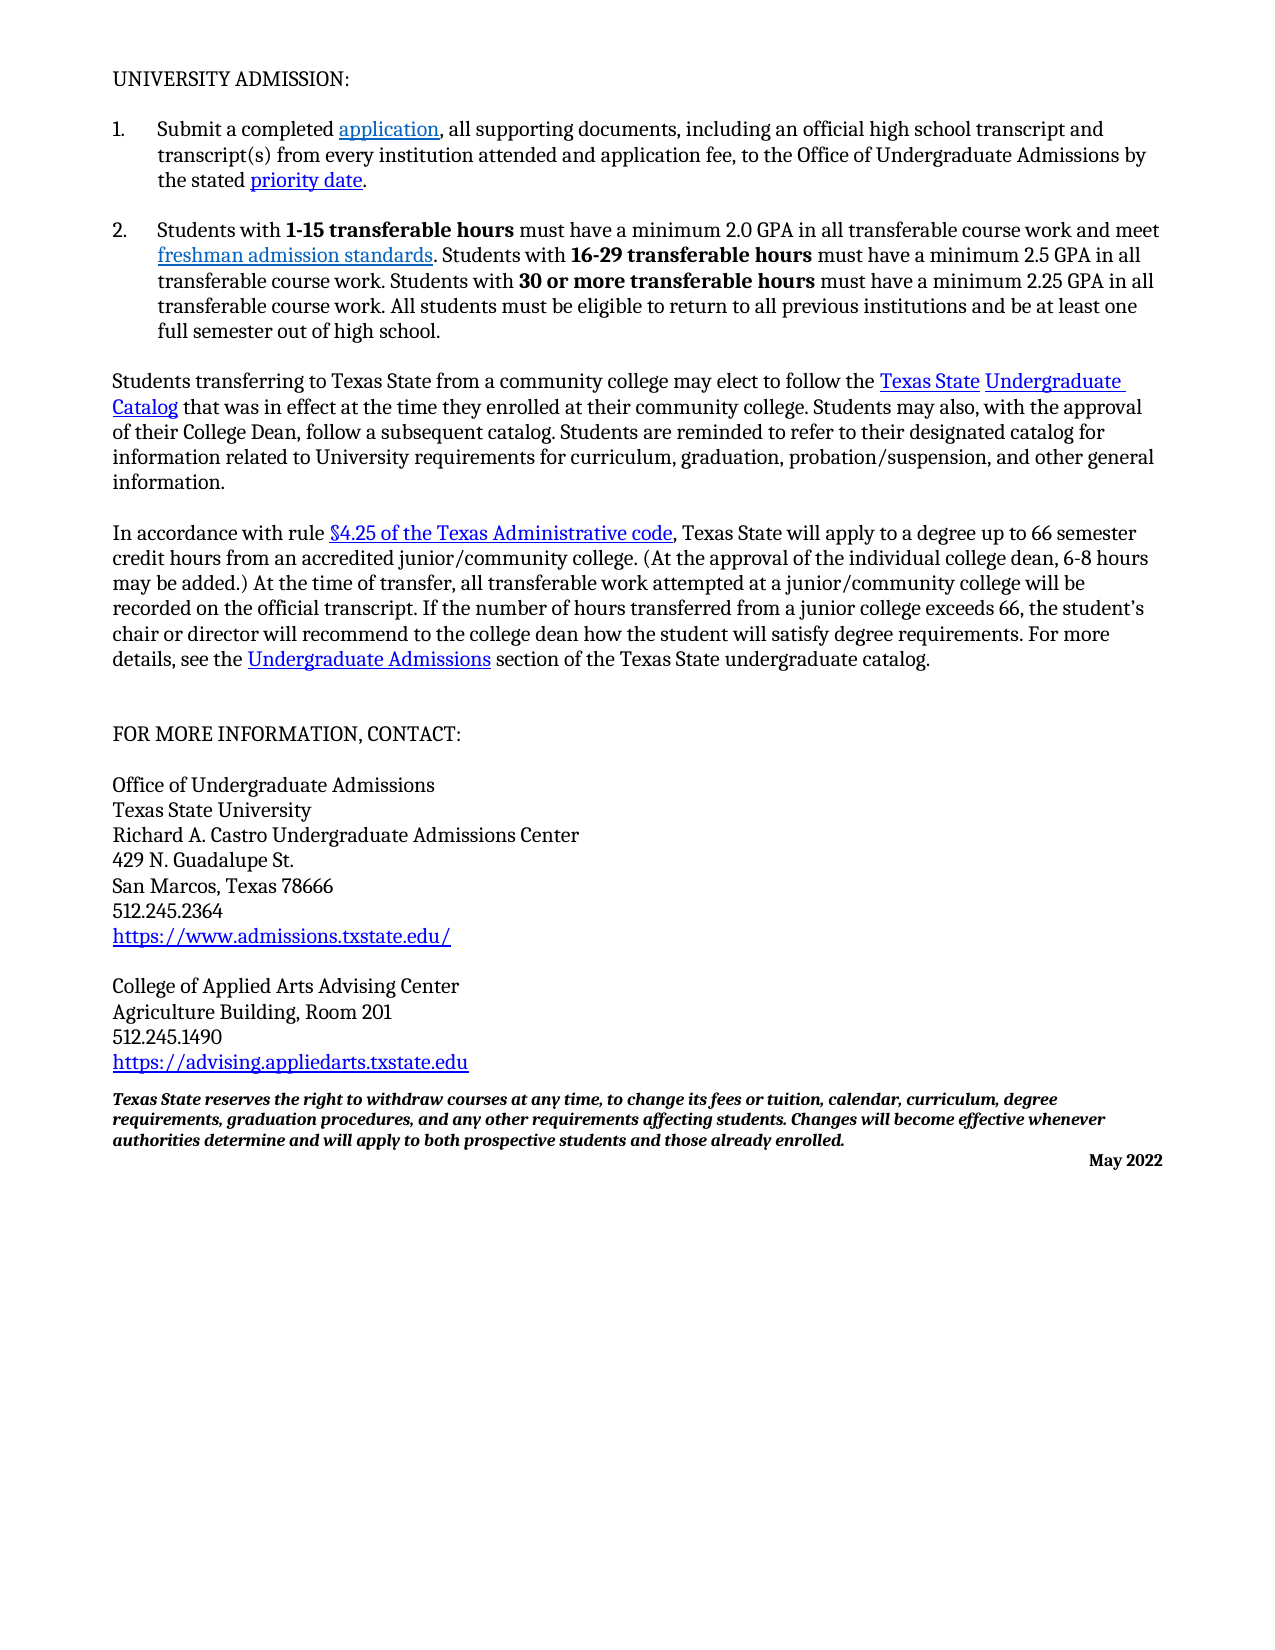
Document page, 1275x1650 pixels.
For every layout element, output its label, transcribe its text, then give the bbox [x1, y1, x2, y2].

text Texas State reserves the right to withdraw courses at any time, to change its fees or tuition, calendar, curriculum, degree requirements, graduation procedures, and any other requirements affecting students. Changes will become effective whenever authorities determine and will apply to both prospective students and those already enrolled. [112, 1089, 1162, 1151]
text Richard A. Castro Undergraduate Admissions Center [112, 823, 1162, 848]
subtitle UNIVERSITY ADMISSION: [112, 67, 1162, 92]
text 429 N. Guadalupe St. [112, 848, 1162, 873]
text Office of Undergraduate Admissions [112, 772, 1162, 798]
text https://www.admissions.txstate.edu/ [112, 924, 1162, 949]
text Students transferring to Texas State from a community college may elect to follow the Texas State Undergraduate Catalog that was in effect at the time they enrolled at their community college. Students may also, with the approval of their College Dean, follow a subsequent catalog. Students are reminded to refer to their designated catalog for information related to University requirements for curriculum, graduation, probation/suspension, and other general information. [112, 369, 1162, 495]
text May 2022 [112, 1151, 1162, 1171]
list Submit a completed application, all supporting documents, including an official high school transcript and transcript(s) from every institution attended and application fee, to the Office of Undergraduate Admissions by the stated priority date. [112, 117, 1162, 193]
text 512.245.1490 [112, 1024, 1162, 1050]
text San Marcos, Texas 78666 [112, 873, 1162, 898]
text https://advising.appliedarts.txstate.edu [112, 1050, 1162, 1075]
text In accordance with rule §4.25 of the Texas Administrative code, Texas State will apply to a degree up to 66 semester credit hours from an accredited junior/community college. (At the approval of the individual college dean, 6-8 hours may be added.) At the time of transfer, all transferable work attempted at a junior/community college will be recorded on the official transcript. If the number of hours transferred from a junior college exceeds 66, the student’s chair or director will recommend to the college dean how the student will satisfy degree requirements. For more details, see the Undergraduate Admissions section of the Texas State undergraduate catalog. [112, 520, 1162, 672]
text Agriculture Building, Room 201 [112, 999, 1162, 1024]
text Texas State University [112, 798, 1162, 823]
list Students with 1-15 transferable hours must have a minimum 2.0 GPA in all transferable course work and meet freshman admission standards. Students with 16-29 transferable hours must have a minimum 2.5 GPA in all transferable course work. Students with 30 or more transferable hours must have a minimum 2.25 GPA in all transferable course work. All students must be eligible to return to all previous institutions and be at least one full semester out of high school. [112, 218, 1162, 344]
text College of Applied Arts Advising Center [112, 974, 1162, 999]
text 512.245.2364 [112, 898, 1162, 924]
subtitle FOR MORE INFORMATION, CONTACT: [112, 722, 1162, 747]
